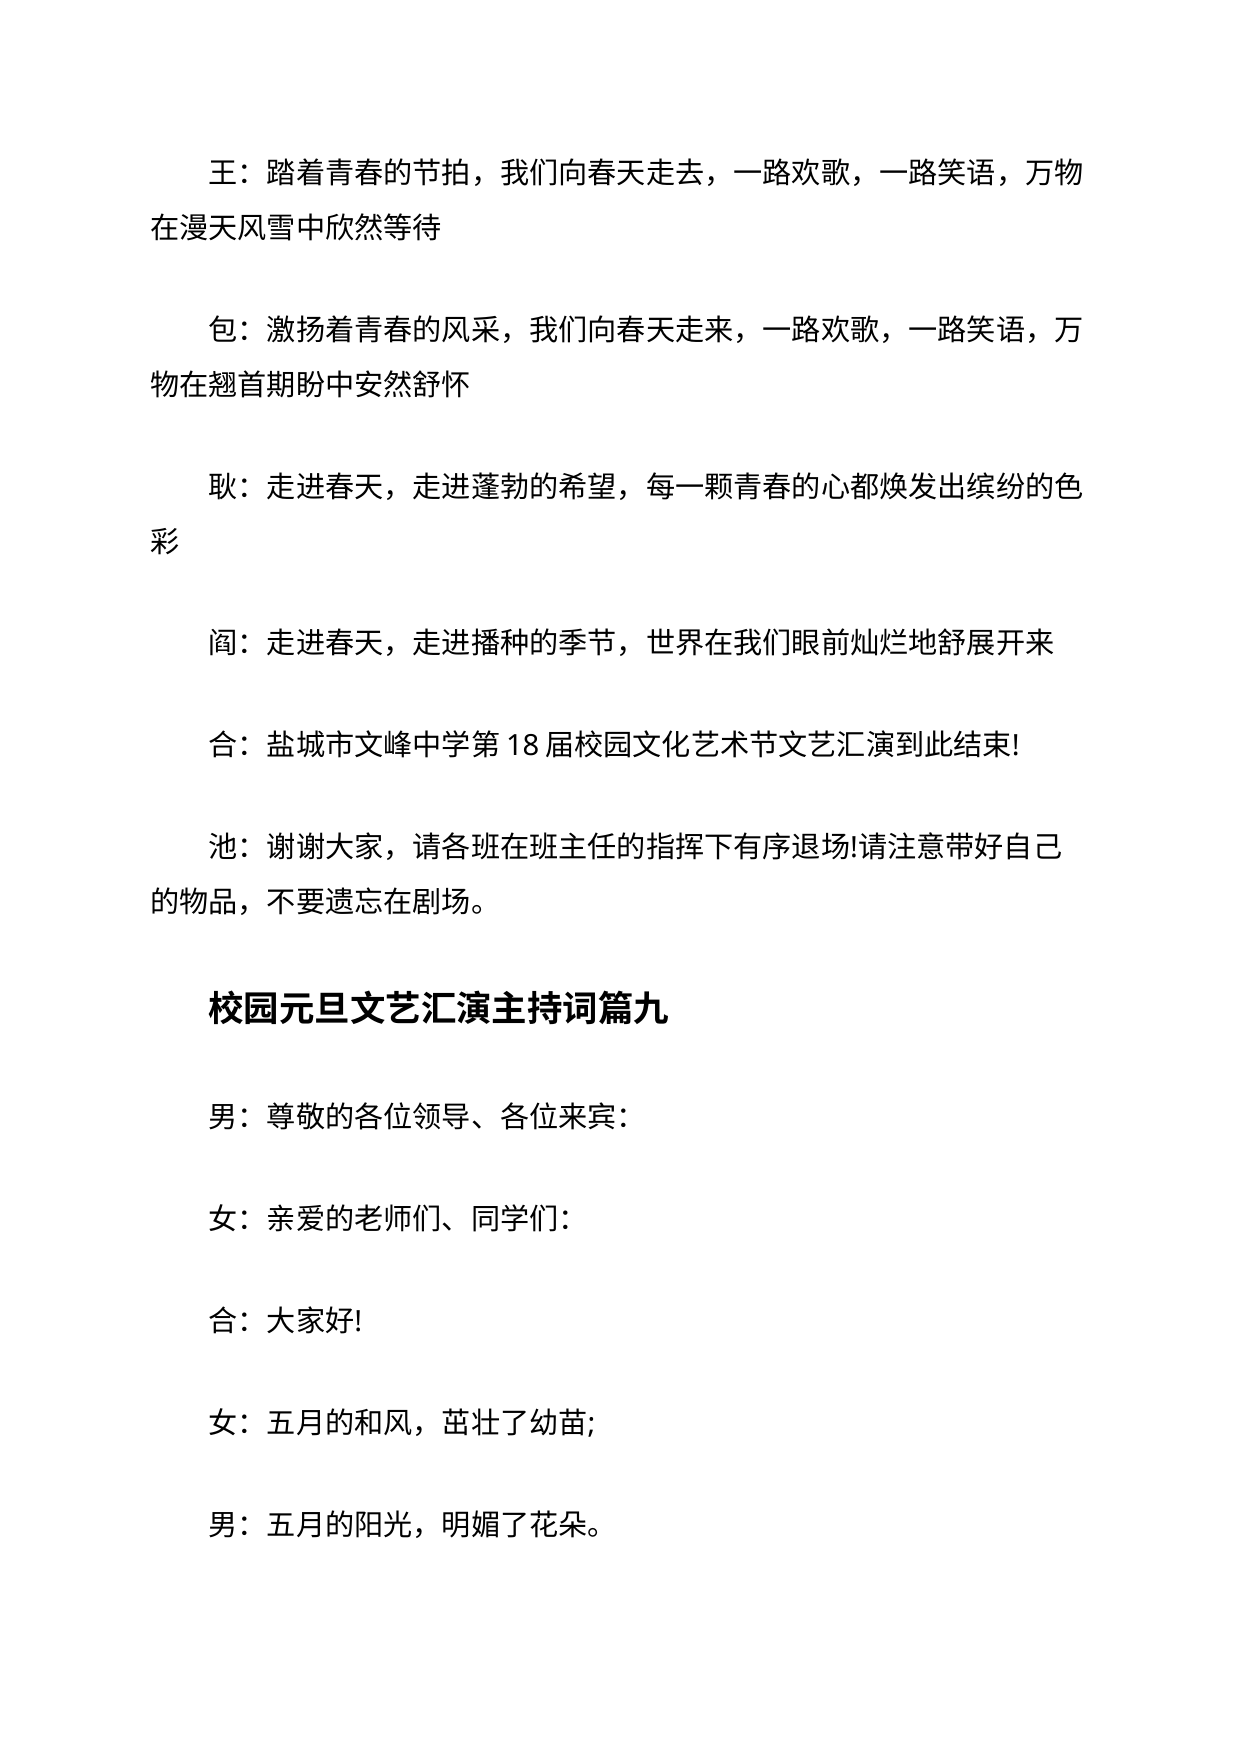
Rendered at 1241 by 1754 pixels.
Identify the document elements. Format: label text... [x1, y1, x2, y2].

text 合：盐城市文峰中学第18届校园文化艺术节文艺汇演到此结束! [150, 722, 1090, 764]
text 池：谢谢大家，请各班在班主任的指挥下有序退场!请注意带好自己的物品，不要遗忘在剧场。 [150, 824, 1090, 921]
text 合：大家好! [150, 1297, 1090, 1340]
text 阎：走进春天，走进播种的季节，世界在我们眼前灿烂地舒展开来 [150, 620, 1090, 662]
text 男：尊敬的各位领导、各位来宾： [150, 1094, 1090, 1136]
text 校园元旦文艺汇演主持词篇九 [150, 981, 1090, 1032]
text 男：五月的阳光，明媚了花朵。 [150, 1501, 1090, 1544]
text 包：激扬着青春的风采，我们向春天走来，一路欢歌，一路笑语，万物在翘首期盼中安然舒怀 [150, 307, 1090, 404]
text 女：亲爱的老师们、同学们： [150, 1196, 1090, 1238]
text 耿：走进春天，走进蓬勃的希望，每一颗青春的心都焕发出缤纷的色彩 [150, 463, 1090, 561]
text 女：五月的和风，茁壮了幼苗; [150, 1399, 1090, 1442]
text 王：踏着青春的节拍，我们向春天走去，一路欢歌，一路笑语，万物在漫天风雪中欣然等待 [150, 150, 1090, 247]
